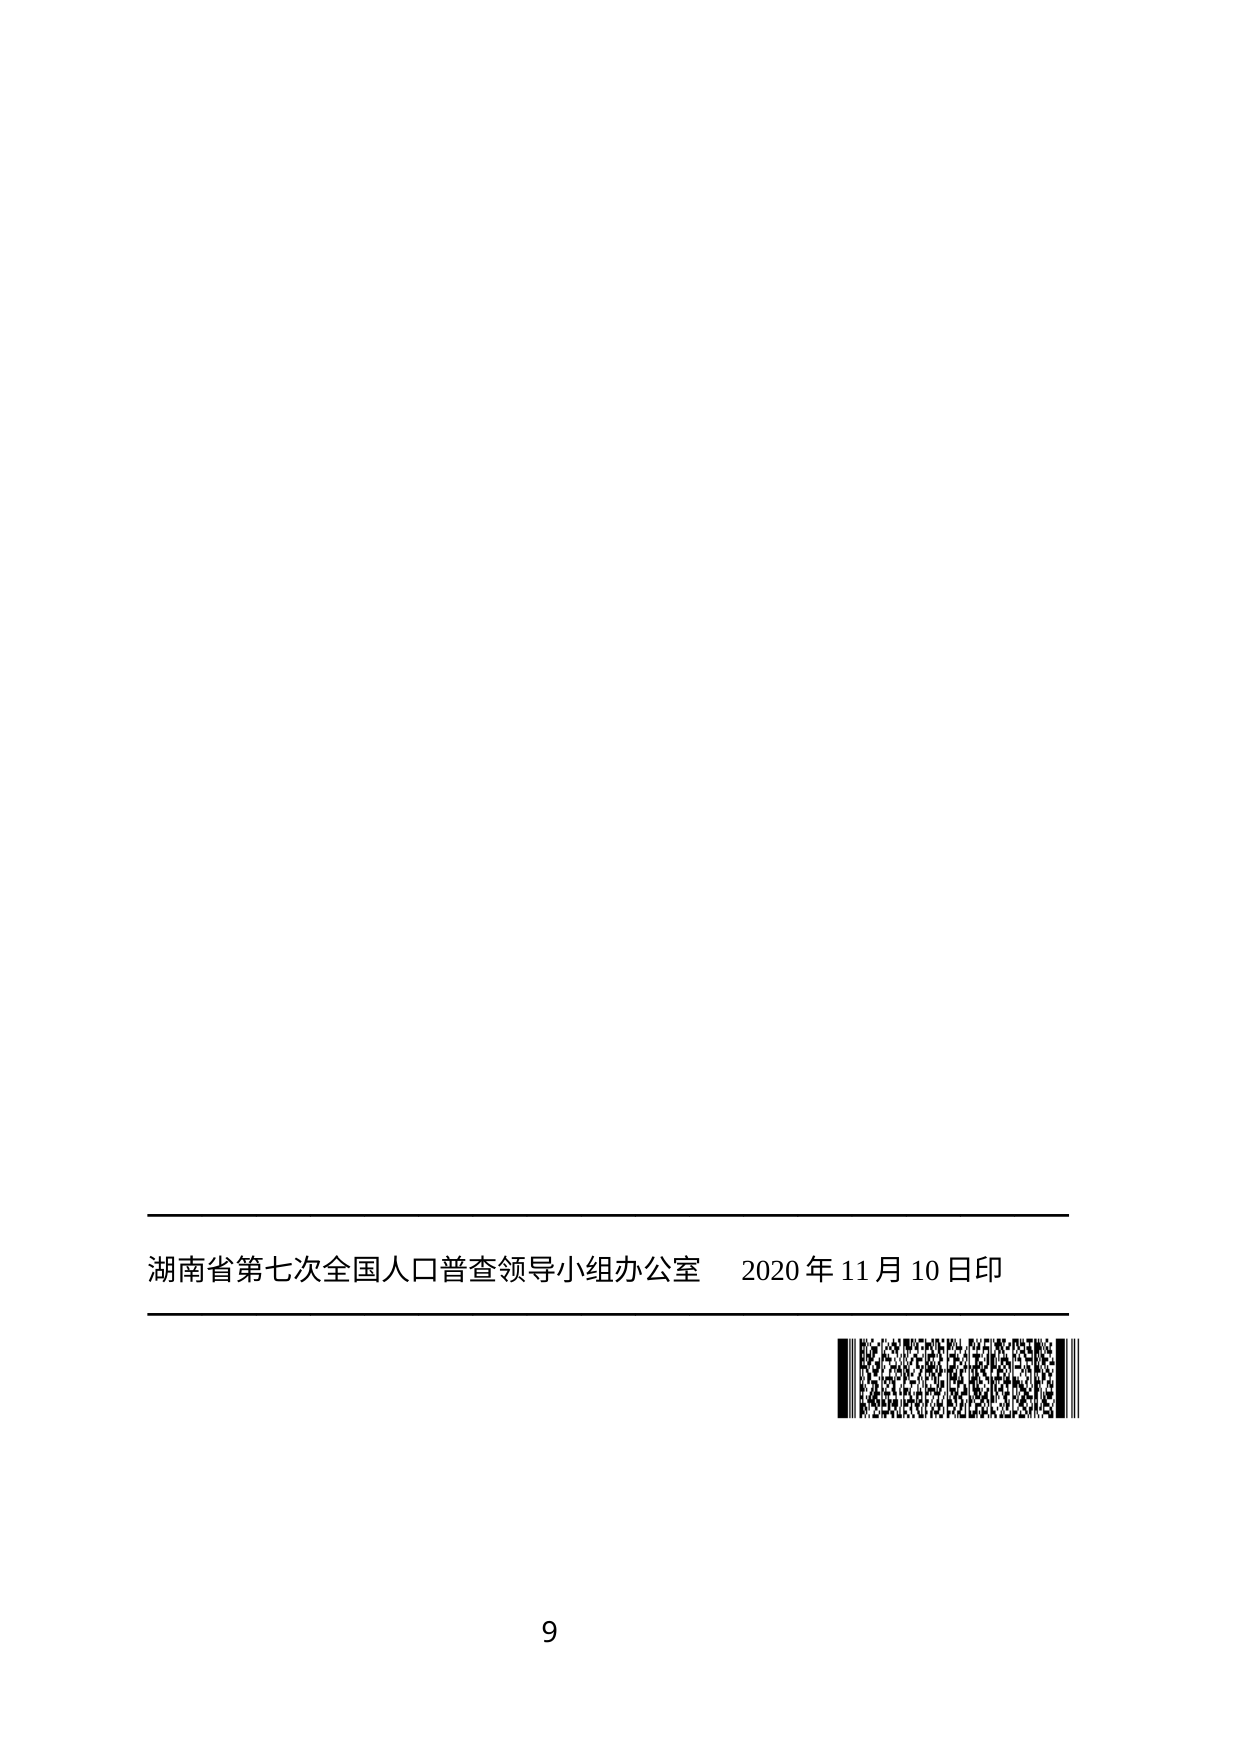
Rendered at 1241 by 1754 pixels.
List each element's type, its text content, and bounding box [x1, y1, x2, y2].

text ————————————————— [148, 1300, 1092, 1334]
text 湖南省第七次全国人口普查领导小组办公室 2020年11月10日印 [148, 1235, 1092, 1300]
text ————————————————— [148, 1202, 1092, 1235]
